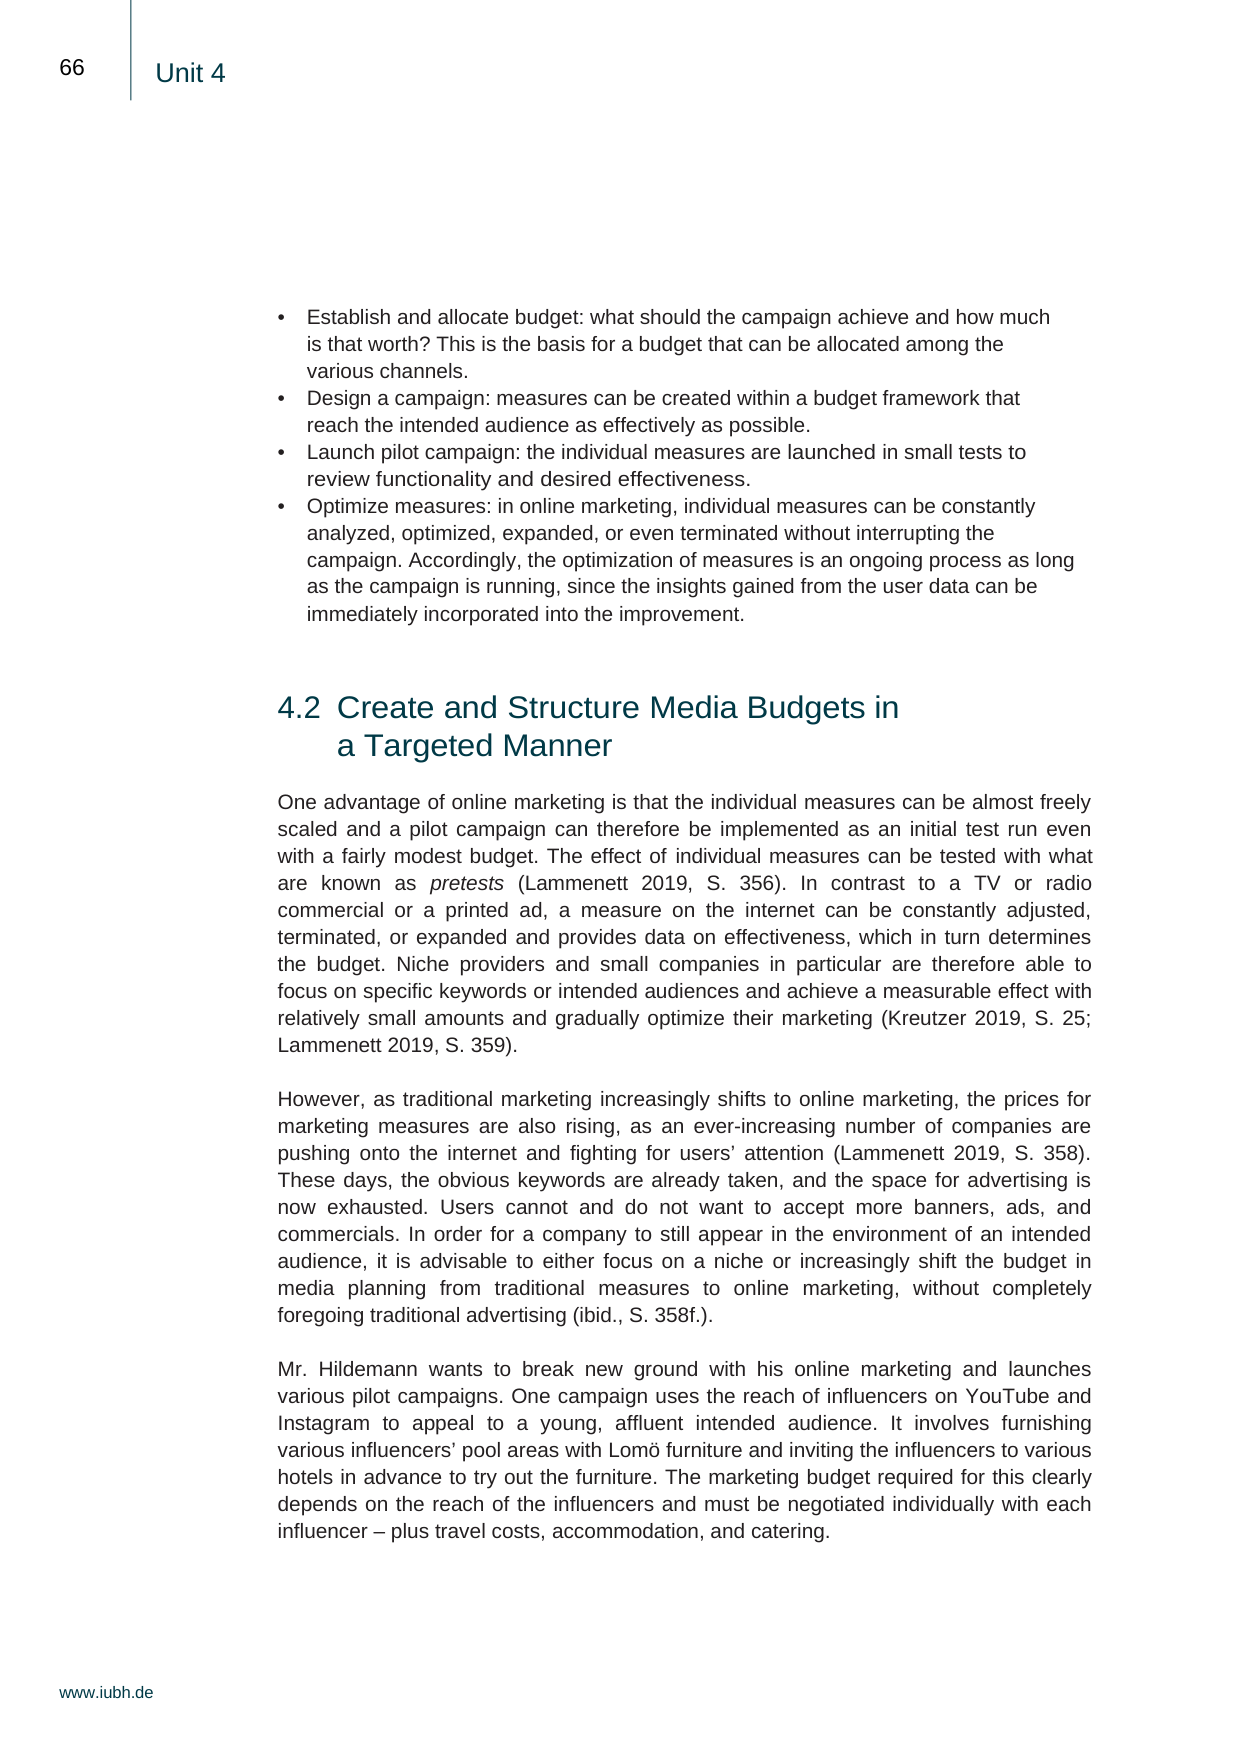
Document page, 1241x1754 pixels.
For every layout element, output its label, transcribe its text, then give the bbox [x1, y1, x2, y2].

list Design a campaign: measures can be created within a budget framework that reach the intended audience as effectively as possible. [277, 386, 1074, 436]
list Establish and allocate budget: what should the campaign achieve and how much is that worth? This is the basis for a budget that can be allocated among the various channels. [277, 304, 1063, 382]
text However, as traditional marketing increasingly shifts to online marketing, the prices for marketing measures are also rising, as an ever-increasing number of companies are pushing onto the internet and fighting for users’ attention (Lammenett 2019, S. 358). These days, the obvious keywords are already taken, and the space for advertising is now exhausted. Users cannot and do not want to accept more banners, ads, and commercials. In order for a company to still appear in the environment of an intended audience, it is advisable to either focus on a niche or increasingly shift the budget in media planning from traditional measures to online marketing, without completely foregoing traditional advertising (ibid., S. 358f.). [277, 1087, 1093, 1327]
list Launch pilot campaign: the individual measures are launched in small tests to review functionality and desired effectiveness. [277, 439, 1075, 490]
list Optimize measures: in online marketing, individual measures can be constantly analyzed, optimized, expanded, or even terminated without interrupting the campaign. Accordingly, the optimization of measures is an ongoing process as long as the campaign is running, since the insights gained from the user data can be immediately incorporated into the improvement. [277, 493, 1086, 625]
text Mr. Hildemann wants to break new ground with his online marketing and launches various pilot campaigns. One campaign uses the reach of inﬂuencers on YouTube and Instagram to appeal to a young, affluent intended audience. It involves furnishing various inﬂuencers’ pool areas with Lomö furniture and inviting the inﬂuencers to various hotels in advance to try out the furniture. The marketing budget required for this clearly depends on the reach of the inﬂuencers and must be negotiated individually with each inﬂuencer – plus travel costs, accommodation, and catering. [277, 1357, 1093, 1543]
text One advantage of online marketing is that the individual measures can be almost freely scaled and a pilot campaign can therefore be implemented as an initial test run even with a fairly modest budget. The effect of individual measures can be tested with what are known as pretests (Lammenett 2019, S. 356). In contrast to a TV or radio commercial or a printed ad, a measure on the internet can be constantly adjusted, terminated, or expanded and provides data on effectiveness, which in turn determines the budget. Niche providers and small companies in particular are therefore able to focus on specific keywords or intended audiences and achieve a measurable effect with relatively small amounts and gradually optimize their marketing (Kreutzer 2019, S. 25; Lammenett 2019, S. 359). [277, 790, 1093, 1057]
subtitle Create and Structure Media Budgets in a Targeted Manner [277, 689, 908, 762]
